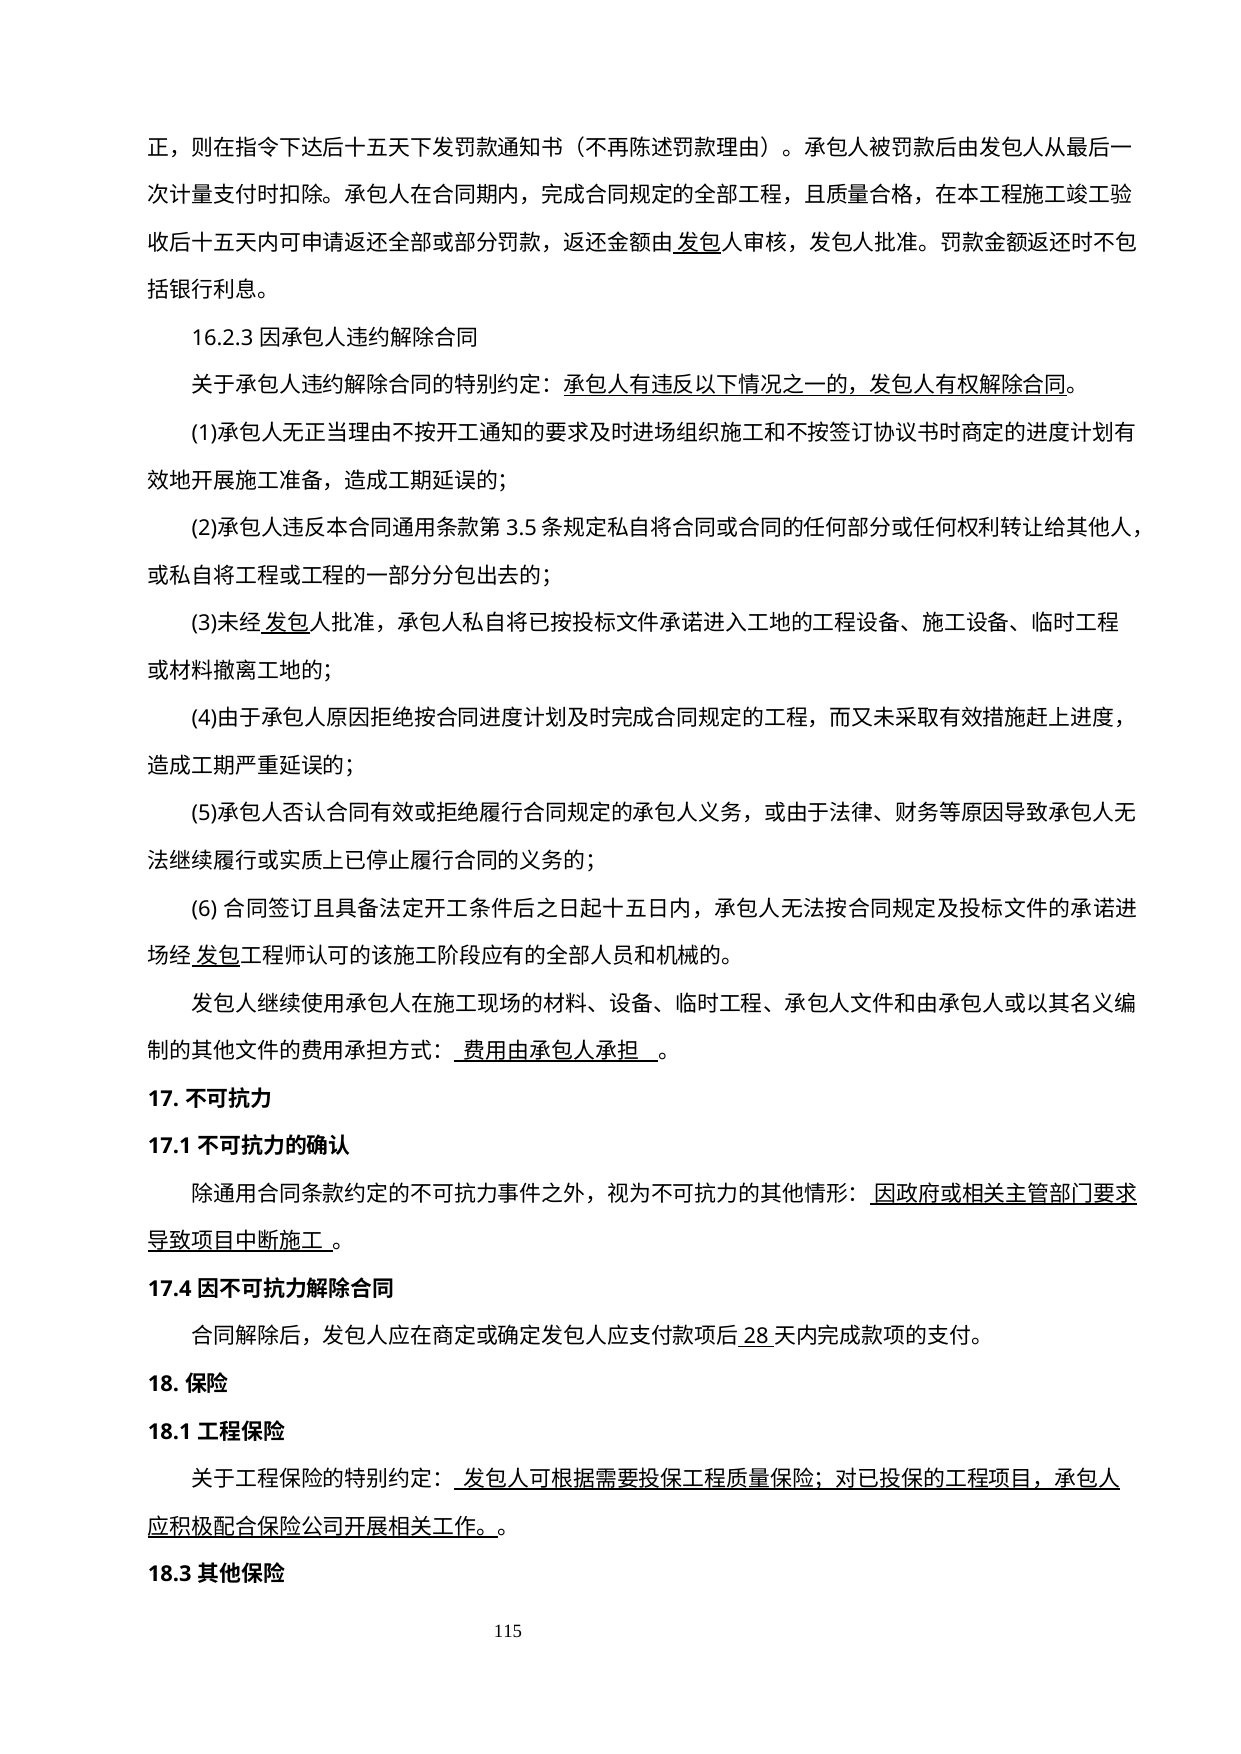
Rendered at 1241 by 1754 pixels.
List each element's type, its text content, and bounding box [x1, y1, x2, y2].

text (6) 合同签订且具备法定开工条件后之日起十五日内，承包人无法按合同规定及投标文件的承诺进场经 发包工程师认可的该施工阶段应有的全部人员和机械的。 [148, 891, 1140, 970]
text (2)承包人违反本合同通用条款第3.5条规定私自将合同或合同的任何部分或任何权利转让给其他人，或私自将工程或工程的一部分分包出去的； [148, 510, 1140, 589]
text 18.1 工程保险 [148, 1414, 1140, 1445]
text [148, 130, 1140, 304]
text 18.3 其他保险 [148, 1556, 1140, 1588]
text 合同解除后，发包人应在商定或确定发包人应支付款项后 28 天内完成款项的支付。 [148, 1318, 1140, 1350]
text 16.2.3 因承包人违约解除合同 [148, 320, 1140, 352]
text 17.4 因不可抗力解除合同 [148, 1271, 1140, 1303]
text 17. 不可抗力 [148, 1081, 1140, 1112]
text 关于承包人违约解除合同的特别约定：承包人有违反以下情况之一的，发包人有权解除合同。 [148, 367, 1140, 399]
text (5)承包人否认合同有效或拒绝履行合同规定的承包人义务，或由于法律、财务等原因导致承包人无法继续履行或实质上已停止履行合同的义务的； [148, 795, 1140, 875]
text 18. 保险 [148, 1366, 1140, 1398]
text 除通用合同条款约定的不可抗力事件之外，视为不可抗力的其他情形： 因政府或相关主管部门要求导致项目中断施工 。 [148, 1176, 1140, 1255]
text 发包人继续使用承包人在施工现场的材料、设备、临时工程、承包人文件和由承包人或以其名义编制的其他文件的费用承担方式： 费用由承包人承担 。 [148, 986, 1140, 1065]
text (3)未经 发包人批准，承包人私自将已按投标文件承诺进入工地的工程设备、施工设备、临时工程或材料撤离工地的； [148, 605, 1140, 684]
text 关于工程保险的特别约定： 发包人可根据需要投保工程质量保险；对已投保的工程项目，承包人应积极配合保险公司开展相关工作。。 [148, 1461, 1140, 1540]
text (1)承包人无正当理由不按开工通知的要求及时进场组织施工和不按签订协议书时商定的进度计划有效地开展施工准备，造成工期延误的； [148, 415, 1140, 494]
text (4)由于承包人原因拒绝按合同进度计划及时完成合同规定的工程，而又未采取有效措施赶上进度，造成工期严重延误的； [148, 700, 1140, 779]
text 17.1 不可抗力的确认 [148, 1128, 1140, 1160]
